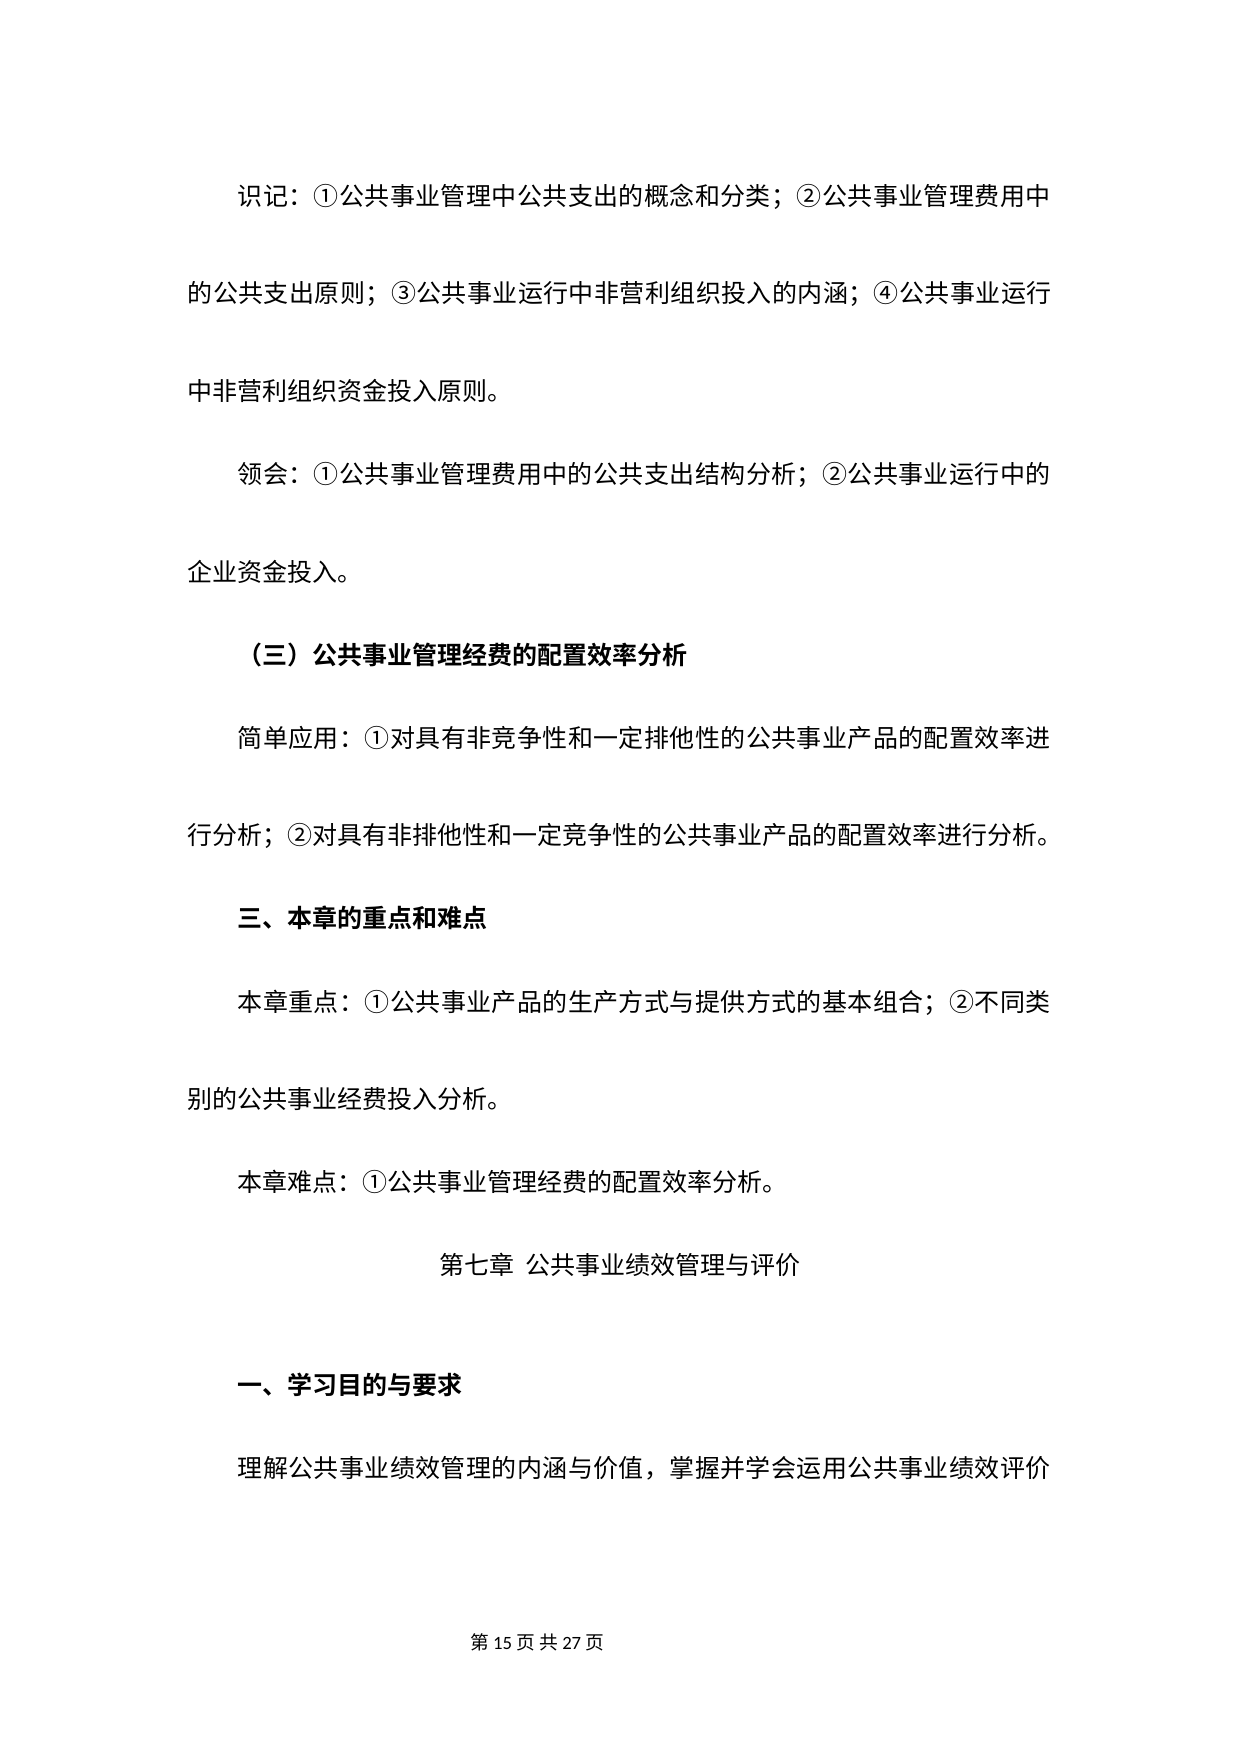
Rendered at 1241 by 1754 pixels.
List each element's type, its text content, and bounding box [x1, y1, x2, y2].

text 本章重点：①公共事业产品的生产方式与提供方式的基本组合；②不同类别的公共事业经费投入分析。 [187, 968, 1053, 1130]
text 简单应用：①对具有非竞争性和一定排他性的公共事业产品的配置效率进行分析；②对具有非排他性和一定竞争性的公共事业产品的配置效率进行分析。 [187, 704, 1053, 866]
text （三）公共事业管理经费的配置效率分析 [187, 621, 1053, 686]
text 第七章 公共事业绩效管理与评价 [187, 1231, 1053, 1296]
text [187, 1434, 1053, 1499]
text 三、本章的重点和难点 [187, 884, 1053, 949]
text 本章难点：①公共事业管理经费的配置效率分析。 [187, 1148, 1053, 1213]
text 一、学习目的与要求 [187, 1351, 1053, 1416]
text 领会：①公共事业管理费用中的公共支出结构分析；②公共事业运行中的企业资金投入。 [187, 440, 1053, 603]
text 识记：①公共事业管理中公共支出的概念和分类；②公共事业管理费用中的公共支出原则；③公共事业运行中非营利组织投入的内涵；④公共事业运行中非营利组织资金投入原则。 [187, 162, 1053, 422]
